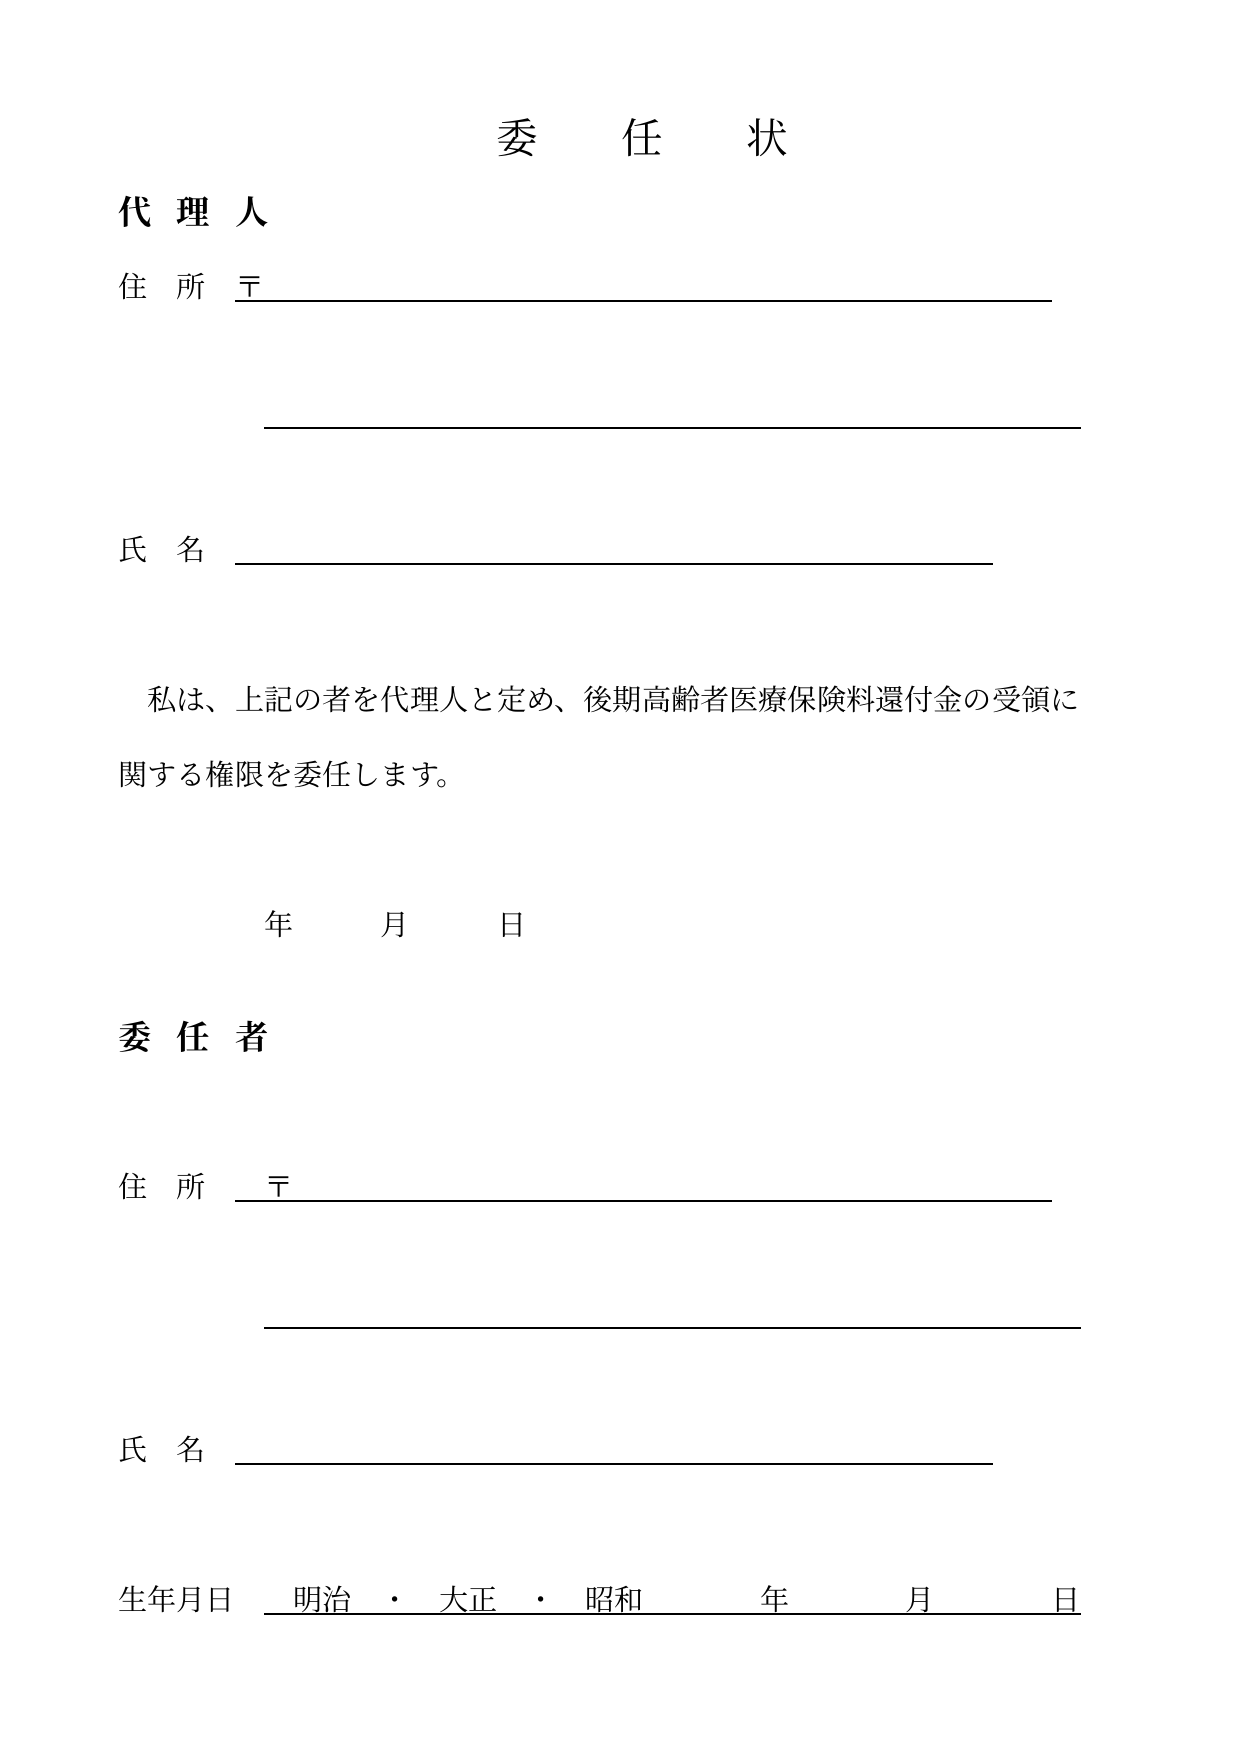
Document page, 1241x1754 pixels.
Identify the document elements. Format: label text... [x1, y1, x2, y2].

text 委 任 状 [118, 98, 1165, 173]
text 氏名 [118, 1410, 1165, 1485]
text 関する権限を委任します。 [118, 735, 1165, 810]
text 委任者 [118, 998, 1165, 1073]
text 住所 〒 [118, 1148, 1165, 1223]
text 代理人 [118, 173, 1165, 248]
text 氏名 [118, 510, 1165, 585]
text 私は、上記の者を代理人と定め、後期高齢者医療保険料還付金の受領に [118, 660, 1165, 735]
text 生年月日 明治 ・ 大正 ・ 昭和 年 月 日 [118, 1560, 1165, 1635]
text 住所 〒 [118, 248, 1165, 323]
text 年 月 日 [118, 885, 1165, 960]
